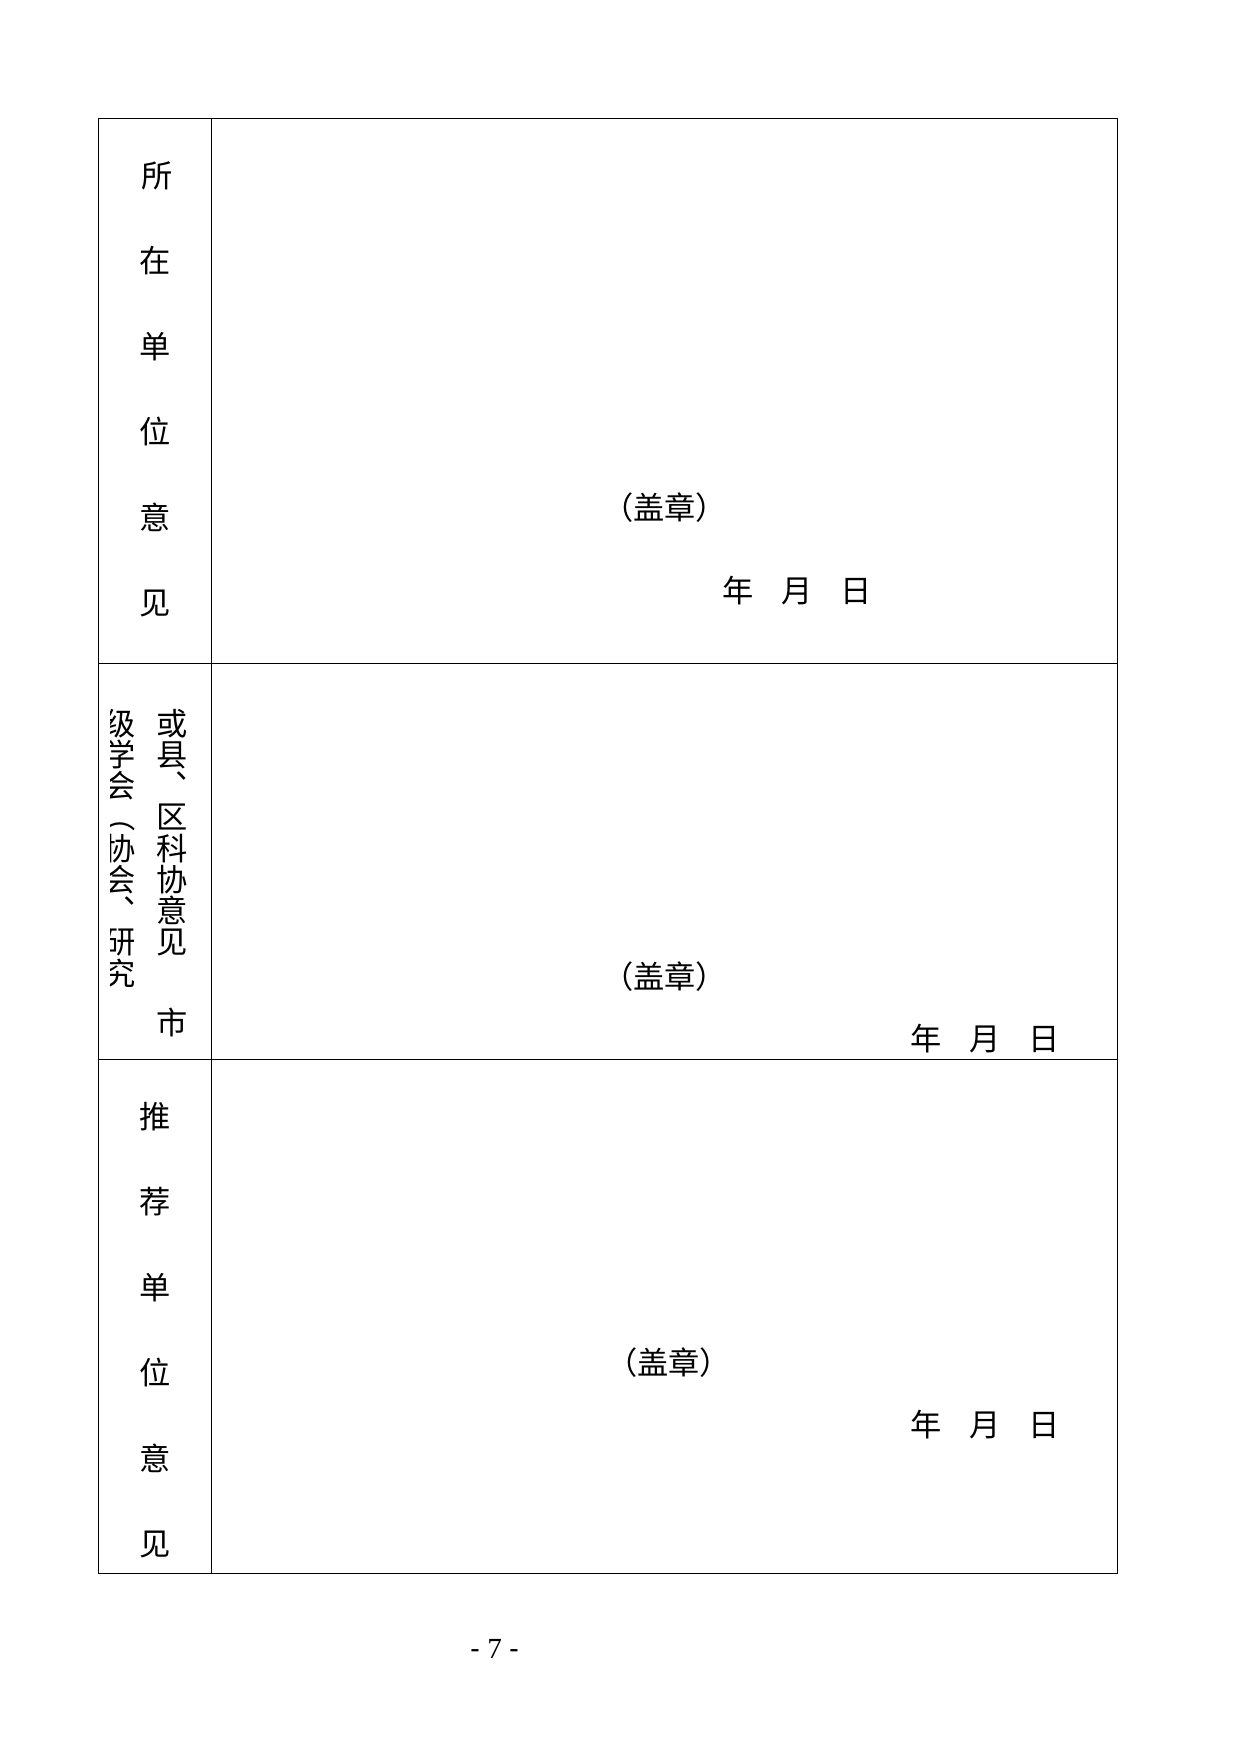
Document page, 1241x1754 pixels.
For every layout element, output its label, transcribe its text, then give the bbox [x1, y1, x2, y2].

table_cell （盖章） 年 月 日 [212, 664, 1117, 1059]
table_cell 推 荐 单 位 意 见 [99, 1060, 211, 1572]
table_cell 所 在 单 位 意 见 [99, 119, 211, 663]
table_cell （盖章） 年 月 日 [212, 1060, 1117, 1572]
table_cell 或县、区科协意见 市级学会（协会、研究会） [99, 664, 211, 1059]
table_cell （盖章） 年 月 日 [212, 119, 1117, 663]
